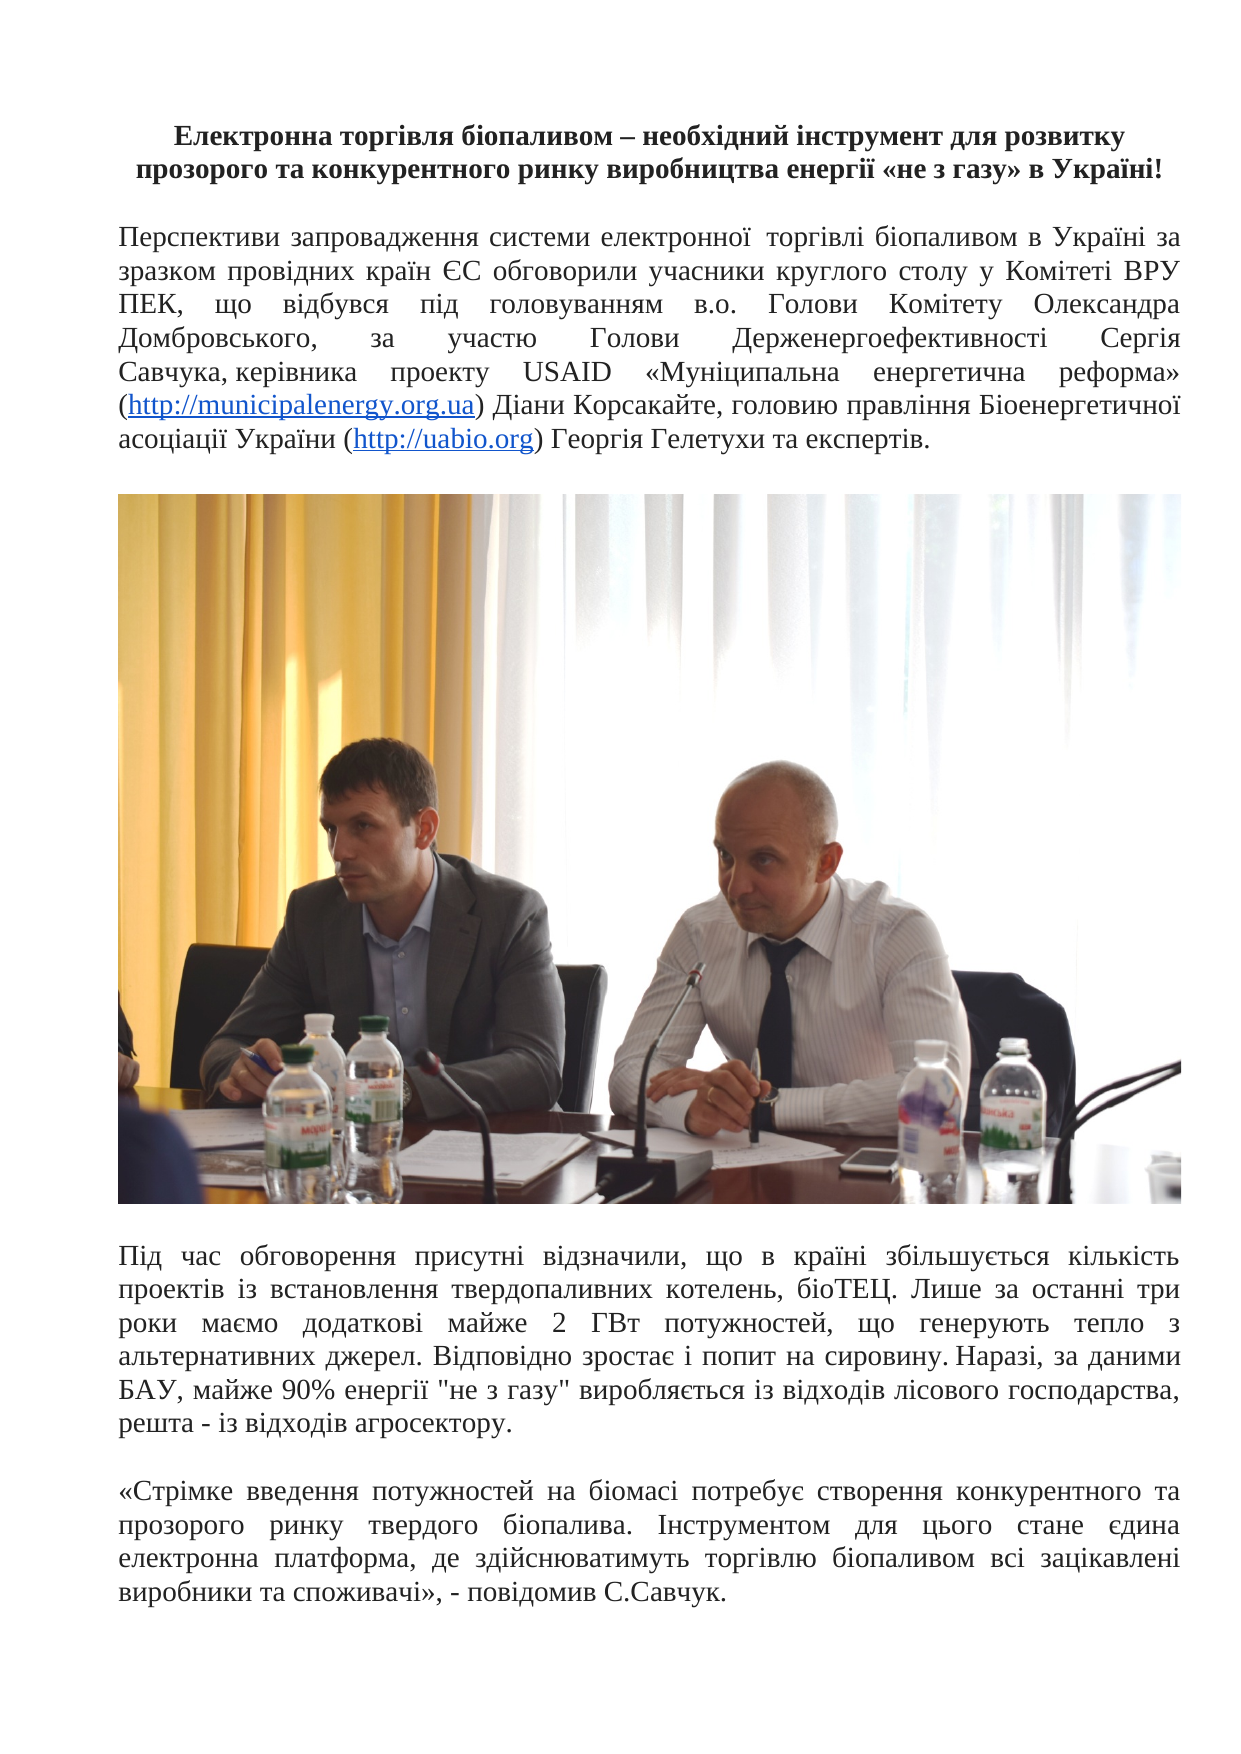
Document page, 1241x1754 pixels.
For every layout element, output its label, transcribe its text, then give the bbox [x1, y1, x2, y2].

text Перспективи запровадження системи електронної торгівлі біопаливом в Україні за зразком провідних країн ЄС обговорили учасники круглого столу у Комітеті ВРУ ПЕК, що відбувся під головуванням в.о. Голови Комітету Олександра Домбровського, за участю Голови Держенергоефективності Сергія Савчука, керівника проекту USAID «Муніципальна енергетична реформа» (http://municipalenergy.org.ua) Діани Корсакайте, головию правління Біоенергетичної асоціації України (http://uabio.org) Георгія Гелетухи та експертів. [118, 219, 1181, 454]
picture [118, 494, 1182, 1204]
text Електронна торгівля біопаливом – необхідний інструмент для розвитку прозорого та конкурентного ринку виробництва енергії «не з газу» в Україні! [118, 118, 1181, 185]
text «Стрімке введення потужностей на біомасі потребує створення конкурентного та прозорого ринку твердого біопалива. Інструментом для цього стане єдина електронна платформа, де здійснюватимуть торгівлю біопаливом всі зацікавлені виробники та споживачі», - повідомив С.Савчук. [118, 1473, 1181, 1607]
text Під час обговорення присутні відзначили, що в країні збільшується кількість проектів із встановлення твердопаливних котелень, біоТЕЦ. Лише за останні три роки маємо додаткові майже 2 ГВт потужностей, що генерують тепло з альтернативних джерел. Відповідно зростає і попит на сировину. Наразі, за даними БАУ, майже 90% енергії "не з газу" виробляється із відходів лісового господарства, решта - із відходів агросектору. [118, 1238, 1181, 1439]
